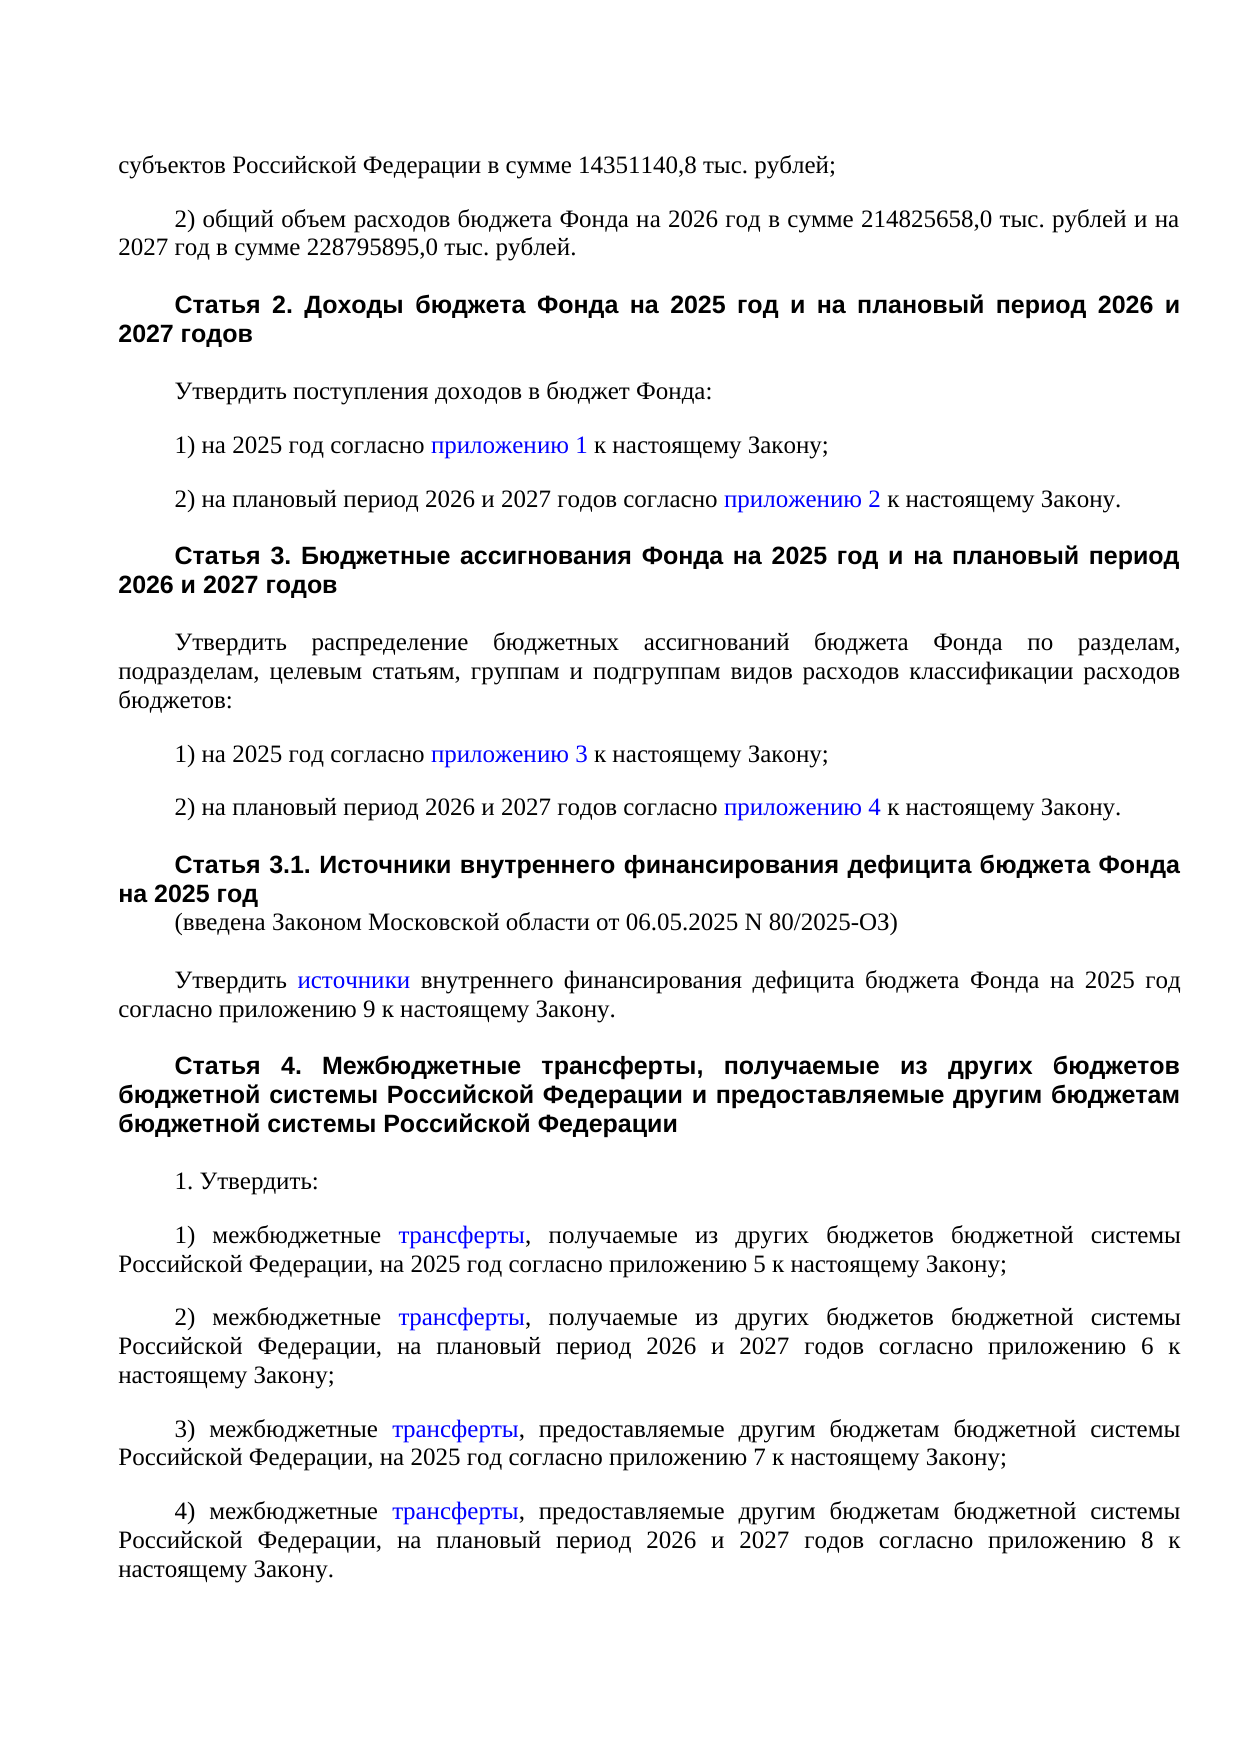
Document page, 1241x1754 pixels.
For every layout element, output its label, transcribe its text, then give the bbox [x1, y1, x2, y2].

title Статья 3. Бюджетные ассигнования Фонда на 2025 год и на плановый период 2026 и 2027 годов [118, 541, 1181, 599]
text (введена Законом Московской области от 06.05.2025 N 80/2025-ОЗ) [118, 907, 1181, 936]
text 3) межбюджетные трансферты, предоставляемые другим бюджетам бюджетной системы Российской Федерации, на 2025 год согласно приложению 7 к настоящему Закону; [118, 1414, 1181, 1471]
text 2) на плановый период 2026 и 2027 годов согласно приложению 4 к настоящему Закону. [118, 792, 1181, 821]
text 1) на 2025 год согласно приложению 1 к настоящему Закону; [118, 430, 1181, 459]
text 4) межбюджетные трансферты, предоставляемые другим бюджетам бюджетной системы Российской Федерации, на плановый период 2026 и 2027 годов согласно приложению 8 к настоящему Закону. [118, 1496, 1181, 1582]
text Утвердить распределение бюджетных ассигнований бюджета Фонда по разделам, подразделам, целевым статьям, группам и подгруппам видов расходов классификации расходов бюджетов: [118, 627, 1181, 714]
title Статья 3.1. Источники внутреннего финансирования дефицита бюджета Фонда на 2025 год [118, 850, 1181, 907]
title Статья 2. Доходы бюджета Фонда на 2025 год и на плановый период 2026 и 2027 годов [118, 290, 1181, 347]
text 1) межбюджетные трансферты, получаемые из других бюджетов бюджетной системы Российской Федерации, на 2025 год согласно приложению 5 к настоящему Закону; [118, 1220, 1181, 1277]
text Утвердить источники внутреннего финансирования дефицита бюджета Фонда на 2025 год согласно приложению 9 к настоящему Закону. [118, 965, 1181, 1022]
text 2) на плановый период 2026 и 2027 годов согласно приложению 2 к настоящему Закону. [118, 484, 1181, 512]
text Утвердить поступления доходов в бюджет Фонда: [118, 376, 1181, 405]
text 1. Утвердить: [118, 1166, 1181, 1195]
text 1) на 2025 год согласно приложению 3 к настоящему Закону; [118, 739, 1181, 767]
text 2) межбюджетные трансферты, получаемые из других бюджетов бюджетной системы Российской Федерации, на плановый период 2026 и 2027 годов согласно приложению 6 к настоящему Закону; [118, 1302, 1181, 1389]
title Статья 4. Межбюджетные трансферты, получаемые из других бюджетов бюджетной системы Российской Федерации и предоставляемые другим бюджетам бюджетной системы Российской Федерации [118, 1051, 1181, 1137]
text 2) общий объем расходов бюджета Фонда на 2026 год в сумме 214825658,0 тыс. рублей и на 2027 год в сумме 228795895,0 тыс. рублей. [118, 204, 1181, 261]
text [118, 150, 1181, 179]
